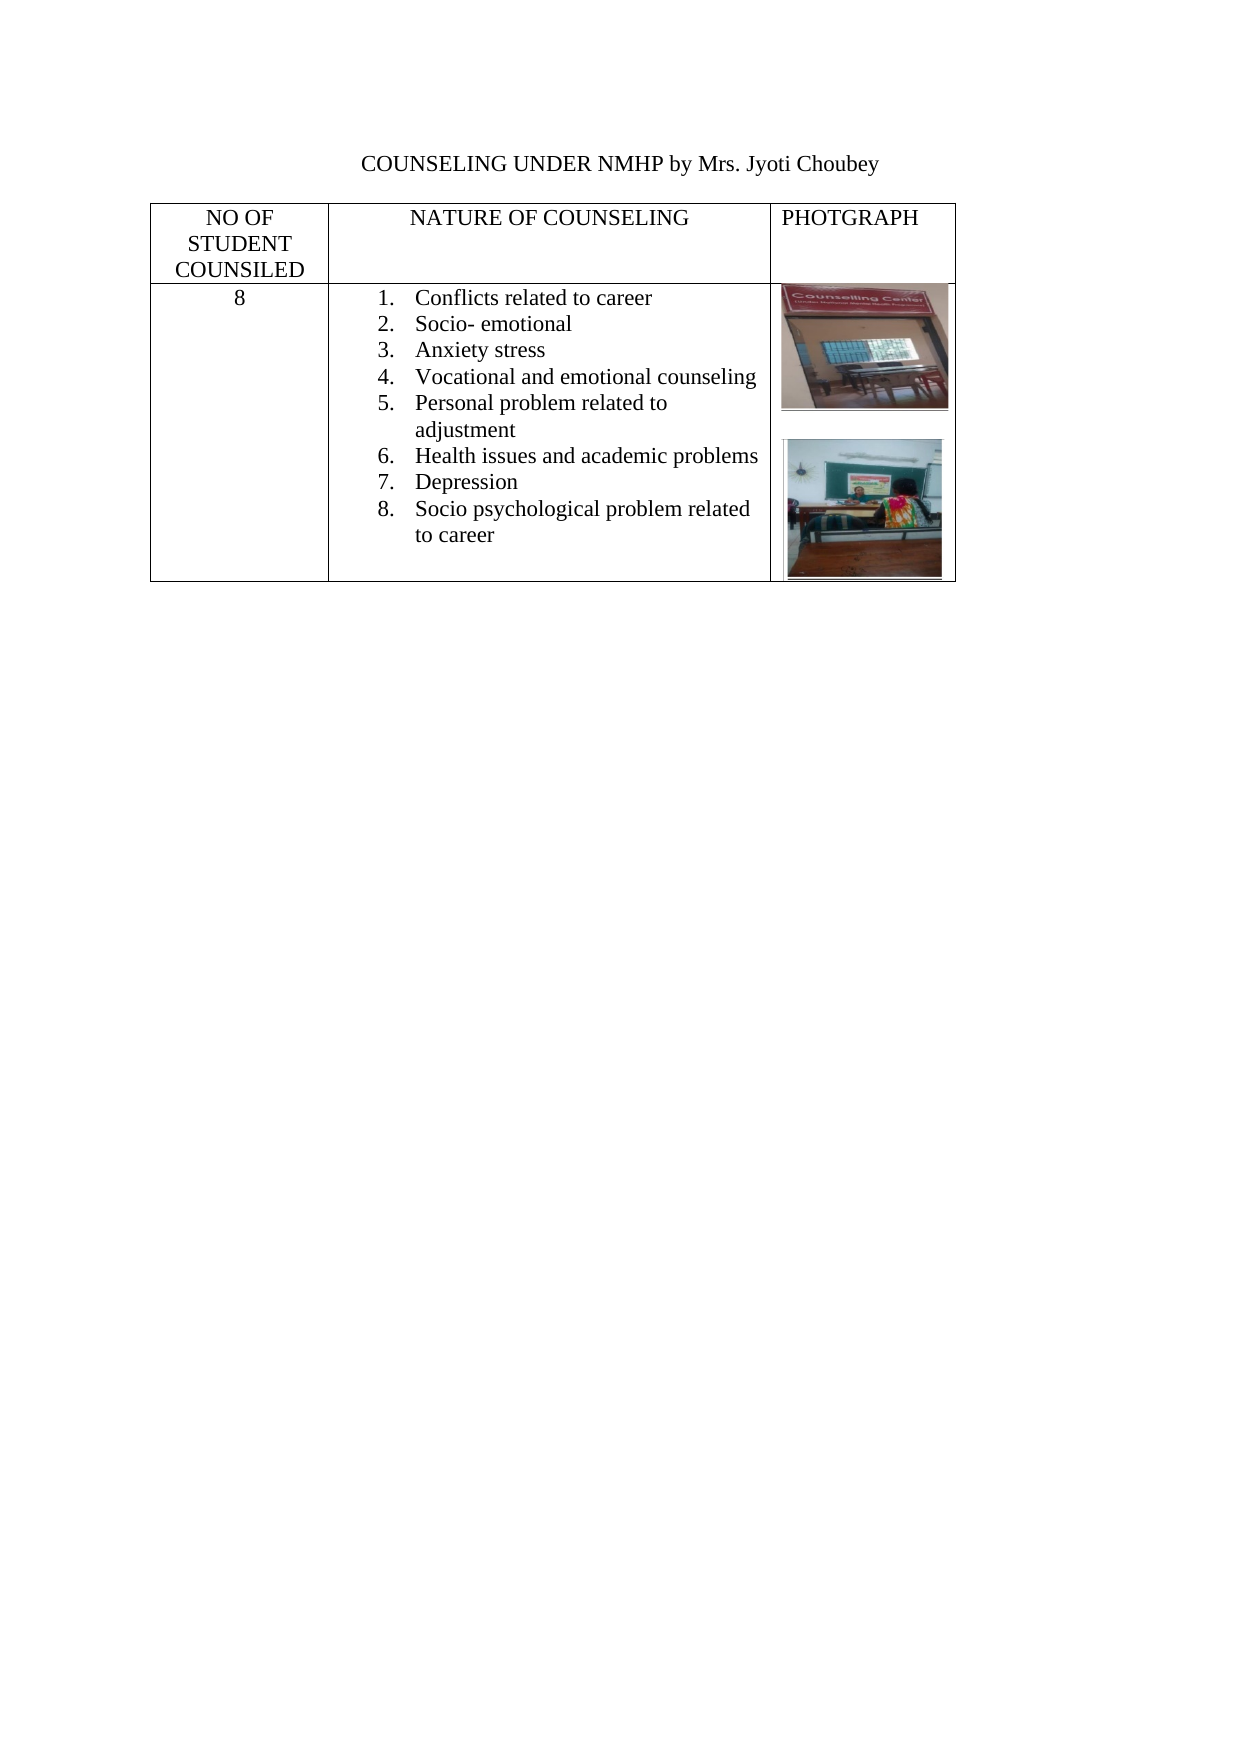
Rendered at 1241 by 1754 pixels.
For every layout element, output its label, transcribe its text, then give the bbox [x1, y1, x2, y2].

table_cell Conflicts related to career Socio- emotional Anxiety stress Vocational and emotional counseling Personal problem related to adjustment Health issues and academic problems Depression Socio psychological problem related to career [329, 284, 770, 581]
table_header NO OF STUDENT COUNSILED [151, 204, 328, 283]
table_header NATURE OF COUNSELING [329, 204, 770, 283]
table_header PHOTGRAPH [771, 204, 955, 283]
text COUNSELING UNDER NMHP by Mrs. Jyoti Choubey [150, 150, 1090, 176]
picture [781, 439, 945, 581]
table_cell 8 [151, 284, 328, 581]
picture [781, 283, 949, 413]
table_cell [771, 284, 955, 581]
